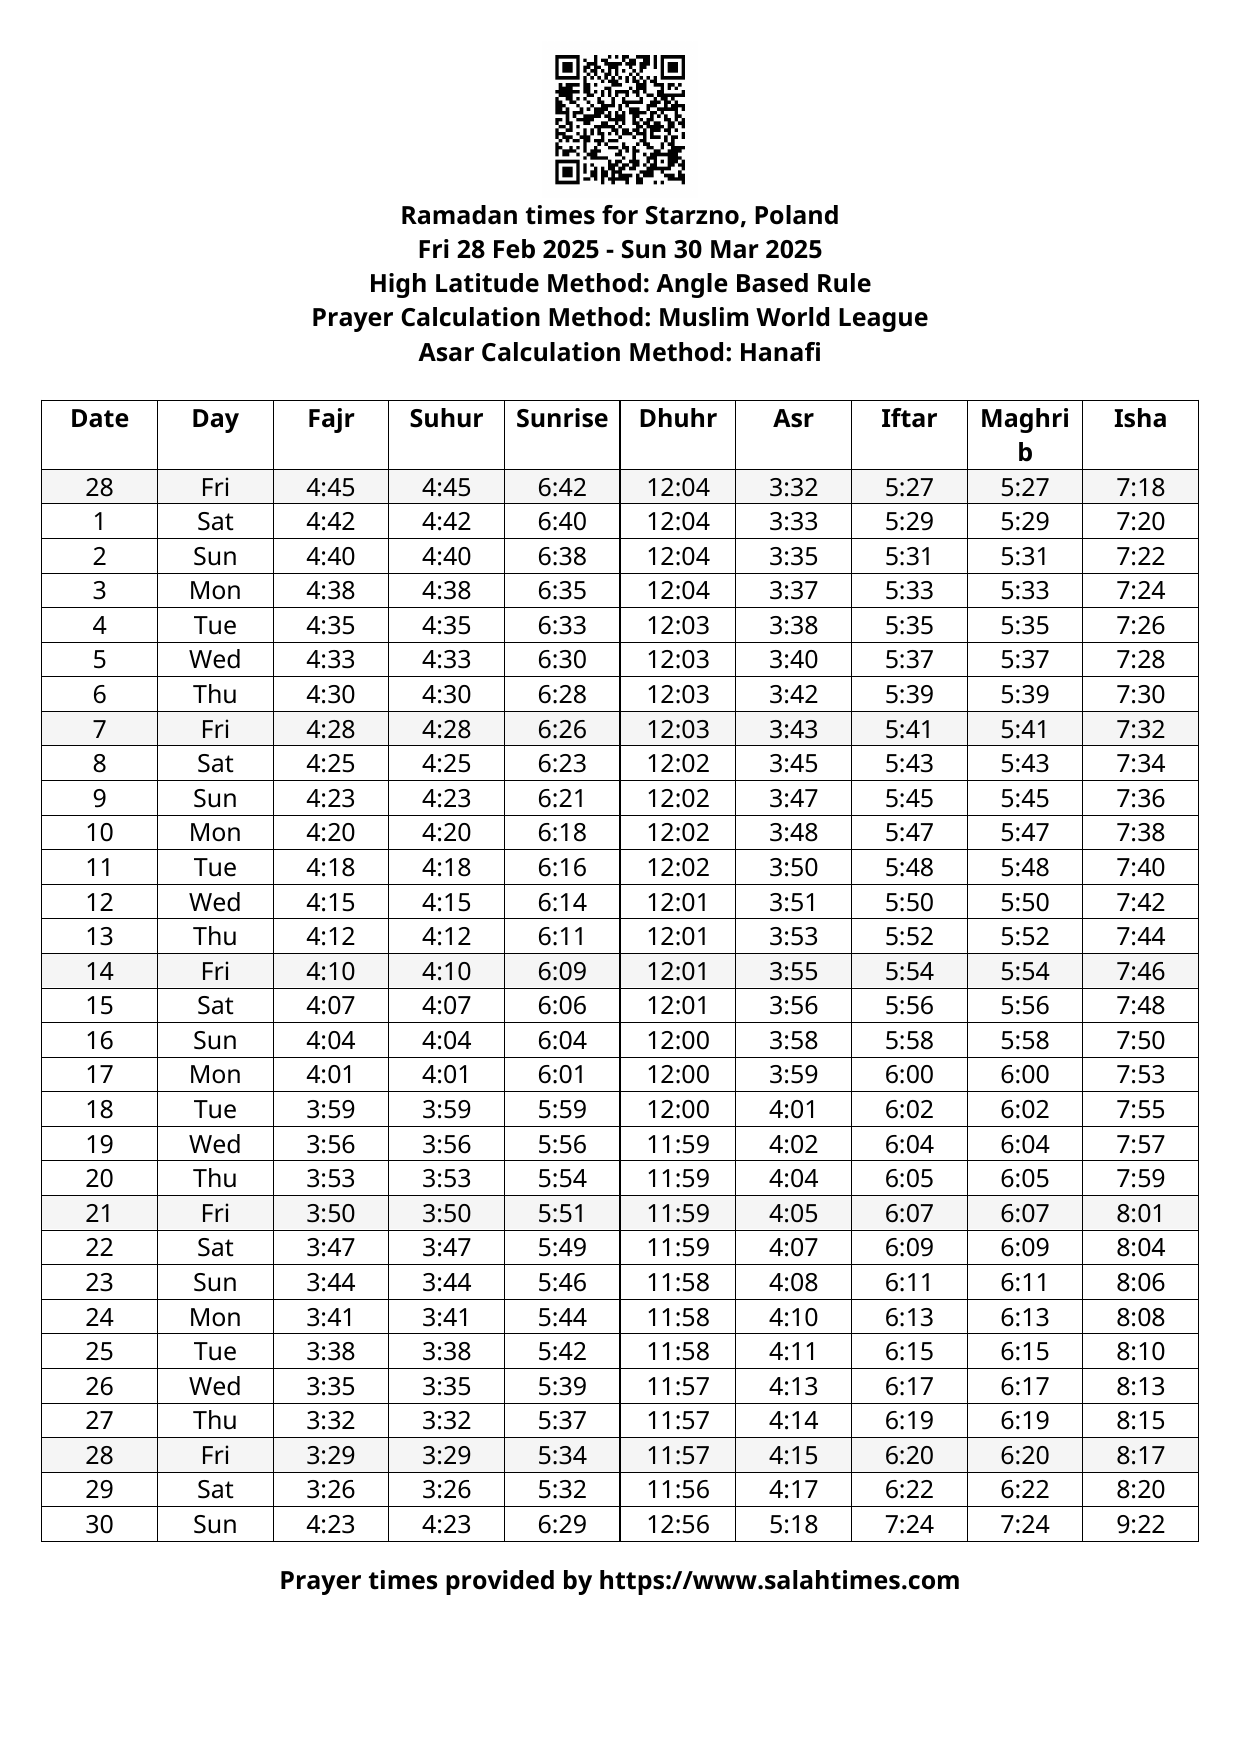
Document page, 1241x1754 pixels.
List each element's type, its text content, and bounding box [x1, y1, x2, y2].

table_cell 3:59 [274, 1092, 388, 1126]
table_cell 6:22 [852, 1473, 967, 1506]
table_cell 12:04 [621, 574, 735, 607]
table_cell 12:03 [621, 712, 735, 745]
table_cell 22 [42, 1231, 157, 1264]
table_cell 4:12 [389, 919, 504, 953]
table_cell 5:50 [968, 885, 1082, 918]
table_cell 5:58 [968, 1023, 1082, 1057]
table_cell 3:41 [274, 1300, 388, 1333]
table_cell 4:04 [736, 1161, 851, 1195]
table_cell 8:20 [1083, 1473, 1198, 1506]
table_cell 7:24 [852, 1507, 967, 1541]
table_cell 7 [42, 712, 157, 745]
table_cell 5:29 [852, 504, 967, 538]
table_cell 3:53 [389, 1161, 504, 1195]
table_cell 29 [42, 1473, 157, 1506]
table_cell 6:21 [505, 781, 619, 814]
table_header Iftar [852, 401, 967, 469]
table_cell 3:50 [274, 1196, 388, 1229]
table_cell 11:59 [621, 1127, 735, 1160]
table_cell Sat [158, 504, 273, 538]
table_cell 3:35 [274, 1369, 388, 1402]
table_cell 11:58 [621, 1300, 735, 1333]
table_cell 4:25 [274, 746, 388, 780]
table_cell 4:25 [389, 746, 504, 780]
table_cell 6:09 [852, 1231, 967, 1264]
table_cell 4:13 [736, 1369, 851, 1402]
table_cell 8:01 [1083, 1196, 1198, 1229]
table_cell 3:38 [274, 1334, 388, 1368]
table_header Suhur [389, 401, 504, 469]
table_cell 3:32 [274, 1404, 388, 1437]
table_cell 4:12 [274, 919, 388, 953]
table_cell 8:13 [1083, 1369, 1198, 1402]
table_cell Fri [158, 1196, 273, 1229]
table_cell 11:57 [621, 1438, 735, 1472]
table_cell 6:05 [852, 1161, 967, 1195]
table_cell 6:13 [968, 1300, 1082, 1333]
table_cell Tue [158, 608, 273, 642]
table_cell 5:18 [736, 1507, 851, 1541]
table_cell 3:35 [736, 539, 851, 572]
table_cell 4:38 [389, 574, 504, 607]
table_cell 4:20 [389, 816, 504, 849]
table_cell 4:15 [274, 885, 388, 918]
table_cell Tue [158, 1334, 273, 1368]
table_cell 11:57 [621, 1404, 735, 1437]
table_cell 5:45 [852, 781, 967, 814]
table_cell 3:40 [736, 643, 851, 676]
table_cell 7:22 [1083, 539, 1198, 572]
table_cell 6:17 [968, 1369, 1082, 1402]
table_cell 6:35 [505, 574, 619, 607]
table_cell 3:55 [736, 954, 851, 987]
table_cell 6:38 [505, 539, 619, 572]
table_cell 3:45 [736, 746, 851, 780]
table_cell 4:07 [274, 989, 388, 1022]
table_cell 12:56 [621, 1507, 735, 1541]
table_cell 4:30 [389, 677, 504, 711]
table_cell 20 [42, 1161, 157, 1195]
table_header Isha [1083, 401, 1198, 469]
table_cell 5:47 [968, 816, 1082, 849]
table_cell 4:40 [274, 539, 388, 572]
table_cell 5:52 [852, 919, 967, 953]
table_cell 6:15 [968, 1334, 1082, 1368]
table_cell 5:48 [968, 850, 1082, 884]
table_cell 6:29 [505, 1507, 619, 1541]
table_cell Wed [158, 1127, 273, 1160]
table_cell 7:24 [1083, 574, 1198, 607]
table_cell 3:44 [389, 1265, 504, 1299]
table_cell 3:59 [389, 1092, 504, 1126]
table_cell 6:04 [505, 1023, 619, 1057]
table_cell 3:48 [736, 816, 851, 849]
table_cell 6:01 [505, 1058, 619, 1091]
table_cell 6:22 [968, 1473, 1082, 1506]
table_cell 28 [42, 1438, 157, 1472]
table_cell 4:42 [274, 504, 388, 538]
table_cell Thu [158, 1404, 273, 1437]
table_cell Sun [158, 1507, 273, 1541]
table_cell 5:31 [852, 539, 967, 572]
table_cell 2 [42, 539, 157, 572]
table_cell 5:56 [505, 1127, 619, 1160]
table_cell 12:02 [621, 781, 735, 814]
table_cell 12 [42, 885, 157, 918]
table_cell 6:11 [852, 1265, 967, 1299]
table_cell 4:04 [389, 1023, 504, 1057]
table_cell 5:56 [968, 989, 1082, 1022]
text Asar Calculation Method: Hanafi [42, 334, 1198, 368]
table_cell 7:57 [1083, 1127, 1198, 1160]
table_header Fajr [274, 401, 388, 469]
table_cell 4:30 [274, 677, 388, 711]
table_cell 6:00 [852, 1058, 967, 1091]
table_cell 5:43 [968, 746, 1082, 780]
table_cell 5:49 [505, 1231, 619, 1264]
table_cell 5:37 [505, 1404, 619, 1437]
table_cell 4:23 [389, 1507, 504, 1541]
table_cell 12:01 [621, 885, 735, 918]
table_cell 26 [42, 1369, 157, 1402]
table_cell Fri [158, 470, 273, 503]
table_cell 1 [42, 504, 157, 538]
table_cell 4:10 [389, 954, 504, 987]
table_cell 16 [42, 1023, 157, 1057]
table_cell Tue [158, 1092, 273, 1126]
table_cell 6:11 [505, 919, 619, 953]
table_cell 6:02 [968, 1092, 1082, 1126]
table_cell 3:47 [389, 1231, 504, 1264]
table_cell 6:26 [505, 712, 619, 745]
table_cell 23 [42, 1265, 157, 1299]
table_cell 8 [42, 746, 157, 780]
table_cell 5:46 [505, 1265, 619, 1299]
table_cell 24 [42, 1300, 157, 1333]
table_cell 5:27 [968, 470, 1082, 503]
text Fri 28 Feb 2025 - Sun 30 Mar 2025 [42, 232, 1198, 266]
table_cell 5:39 [852, 677, 967, 711]
table_cell Thu [158, 919, 273, 953]
table_cell 11:59 [621, 1161, 735, 1195]
table_cell 4:05 [736, 1196, 851, 1229]
table_cell 6:02 [852, 1092, 967, 1126]
table_cell 4:20 [274, 816, 388, 849]
table_cell Thu [158, 677, 273, 711]
table_cell Sat [158, 989, 273, 1022]
table_cell 8:08 [1083, 1300, 1198, 1333]
table_cell Mon [158, 1058, 273, 1091]
table_cell 4 [42, 608, 157, 642]
table_cell 4:45 [389, 470, 504, 503]
table_cell 12:01 [621, 989, 735, 1022]
table_cell 7:20 [1083, 504, 1198, 538]
table_cell Mon [158, 1300, 273, 1333]
table_cell 3:37 [736, 574, 851, 607]
table_cell 4:23 [274, 781, 388, 814]
table_cell Sun [158, 1023, 273, 1057]
table_cell 17 [42, 1058, 157, 1091]
table_cell 4:33 [389, 643, 504, 676]
table_cell 4:08 [736, 1265, 851, 1299]
table_cell 4:40 [389, 539, 504, 572]
table_cell Sun [158, 781, 273, 814]
table_cell Tue [158, 850, 273, 884]
table_cell 10 [42, 816, 157, 849]
table_cell 5:41 [852, 712, 967, 745]
table_cell 5:50 [852, 885, 967, 918]
table_cell Wed [158, 885, 273, 918]
table_cell 8:04 [1083, 1231, 1198, 1264]
table_header Sunrise [505, 401, 619, 469]
table_cell 7:34 [1083, 746, 1198, 780]
table_cell 5:54 [505, 1161, 619, 1195]
table_cell 5:29 [968, 504, 1082, 538]
table_cell 12:00 [621, 1023, 735, 1057]
text Ramadan times for Starzno, Poland [42, 198, 1198, 232]
table_cell 7:30 [1083, 677, 1198, 711]
table_cell 9:22 [1083, 1507, 1198, 1541]
table_cell 12:04 [621, 504, 735, 538]
table_cell 3:56 [736, 989, 851, 1022]
table_cell 12:01 [621, 919, 735, 953]
table_cell 5:58 [852, 1023, 967, 1057]
table_cell 6:11 [968, 1265, 1082, 1299]
table_cell 12:00 [621, 1092, 735, 1126]
table_cell 12:03 [621, 643, 735, 676]
table_cell 4:01 [736, 1092, 851, 1126]
table_cell 3 [42, 574, 157, 607]
table_cell 5:39 [968, 677, 1082, 711]
table_cell 12:03 [621, 608, 735, 642]
table_cell 5:48 [852, 850, 967, 884]
table_cell 7:32 [1083, 712, 1198, 745]
picture [542, 41, 699, 198]
table_cell 30 [42, 1507, 157, 1541]
table_cell 3:26 [274, 1473, 388, 1506]
table_cell 4:17 [736, 1473, 851, 1506]
table_cell 6:14 [505, 885, 619, 918]
table_cell 4:15 [736, 1438, 851, 1472]
table_cell 6:19 [968, 1404, 1082, 1437]
table_cell 4:42 [389, 504, 504, 538]
table_cell 7:48 [1083, 989, 1198, 1022]
table_cell 11:59 [621, 1231, 735, 1264]
table_cell 5:32 [505, 1473, 619, 1506]
table_cell 3:47 [736, 781, 851, 814]
table_cell 5:56 [852, 989, 967, 1022]
table_cell 6:15 [852, 1334, 967, 1368]
table_cell 5:33 [968, 574, 1082, 607]
table_cell 3:38 [736, 608, 851, 642]
table_cell Fri [158, 712, 273, 745]
table_cell 5:31 [968, 539, 1082, 572]
table_cell 3:50 [736, 850, 851, 884]
table_cell 8:15 [1083, 1404, 1198, 1437]
table_cell 12:04 [621, 539, 735, 572]
table_cell 7:40 [1083, 850, 1198, 884]
table_cell 11:58 [621, 1334, 735, 1368]
table_cell 6:00 [968, 1058, 1082, 1091]
table_cell 6:33 [505, 608, 619, 642]
table_cell 4:10 [274, 954, 388, 987]
table_cell 7:53 [1083, 1058, 1198, 1091]
table_cell Mon [158, 816, 273, 849]
table_cell 4:11 [736, 1334, 851, 1368]
table_cell 12:04 [621, 470, 735, 503]
text Prayer times provided by https://www.salahtimes.com [42, 1563, 1198, 1597]
table_cell Fri [158, 1438, 273, 1472]
table_cell 8:06 [1083, 1265, 1198, 1299]
table_cell 4:01 [389, 1058, 504, 1091]
table_cell 5:47 [852, 816, 967, 849]
table_cell 4:38 [274, 574, 388, 607]
table_cell 3:51 [736, 885, 851, 918]
table_cell 25 [42, 1334, 157, 1368]
table_cell 7:36 [1083, 781, 1198, 814]
table_cell 5:33 [852, 574, 967, 607]
table_cell 3:58 [736, 1023, 851, 1057]
table_cell 4:18 [274, 850, 388, 884]
table_cell Wed [158, 643, 273, 676]
table_cell 3:41 [389, 1300, 504, 1333]
table_cell 12:02 [621, 816, 735, 849]
table_cell 7:18 [1083, 470, 1198, 503]
table_cell 3:44 [274, 1265, 388, 1299]
table_cell 3:29 [389, 1438, 504, 1472]
table_cell 5:59 [505, 1092, 619, 1126]
table_cell 5:52 [968, 919, 1082, 953]
table_cell 4:23 [389, 781, 504, 814]
table_cell 4:07 [736, 1231, 851, 1264]
table_cell 5:27 [852, 470, 967, 503]
table_cell 3:56 [274, 1127, 388, 1160]
text Prayer Calculation Method: Muslim World League [42, 300, 1198, 334]
table_cell 4:15 [389, 885, 504, 918]
table_cell 5:35 [968, 608, 1082, 642]
table_cell 4:18 [389, 850, 504, 884]
table_cell 3:47 [274, 1231, 388, 1264]
table_cell 7:50 [1083, 1023, 1198, 1057]
table_cell 5:51 [505, 1196, 619, 1229]
table_cell 4:23 [274, 1507, 388, 1541]
table_cell Sun [158, 539, 273, 572]
table_cell 4:14 [736, 1404, 851, 1437]
table_cell 14 [42, 954, 157, 987]
table_cell 5:41 [968, 712, 1082, 745]
table_cell 3:53 [736, 919, 851, 953]
table_cell Thu [158, 1161, 273, 1195]
table_cell 5:43 [852, 746, 967, 780]
table_cell 6:16 [505, 850, 619, 884]
table_cell 6:04 [968, 1127, 1082, 1160]
table_cell 6:05 [968, 1161, 1082, 1195]
table_cell 21 [42, 1196, 157, 1229]
table_cell 6:42 [505, 470, 619, 503]
table_header Asr [736, 401, 851, 469]
table_cell 7:38 [1083, 816, 1198, 849]
table_cell 7:44 [1083, 919, 1198, 953]
table_cell 5:37 [968, 643, 1082, 676]
table_cell 7:28 [1083, 643, 1198, 676]
table_cell 4:28 [274, 712, 388, 745]
table_cell 5 [42, 643, 157, 676]
table_cell 7:59 [1083, 1161, 1198, 1195]
table_cell 6:20 [852, 1438, 967, 1472]
table_header Maghrib [968, 401, 1082, 469]
table_cell 5:45 [968, 781, 1082, 814]
table_cell 15 [42, 989, 157, 1022]
table_cell Mon [158, 574, 273, 607]
table_cell 4:04 [274, 1023, 388, 1057]
table_cell 5:42 [505, 1334, 619, 1368]
table_cell 9 [42, 781, 157, 814]
table_cell 28 [42, 470, 157, 503]
table_cell 5:37 [852, 643, 967, 676]
table_cell 12:02 [621, 850, 735, 884]
table_cell 6:40 [505, 504, 619, 538]
table_cell 3:38 [389, 1334, 504, 1368]
table_cell 5:35 [852, 608, 967, 642]
table_header Date [42, 401, 157, 469]
table_cell 12:00 [621, 1058, 735, 1091]
table_cell 3:50 [389, 1196, 504, 1229]
table_cell 5:54 [852, 954, 967, 987]
table_cell 7:55 [1083, 1092, 1198, 1126]
table_cell 6:06 [505, 989, 619, 1022]
table_cell 7:24 [968, 1507, 1082, 1541]
text High Latitude Method: Angle Based Rule [42, 266, 1198, 300]
table_cell 3:43 [736, 712, 851, 745]
table_cell 8:10 [1083, 1334, 1198, 1368]
table_cell 4:01 [274, 1058, 388, 1091]
table_cell 19 [42, 1127, 157, 1160]
table_cell 4:02 [736, 1127, 851, 1160]
table_cell 6:17 [852, 1369, 967, 1402]
table_cell Sat [158, 1473, 273, 1506]
table_cell 6:07 [852, 1196, 967, 1229]
table_cell 11:59 [621, 1196, 735, 1229]
table_cell 7:46 [1083, 954, 1198, 987]
table_cell 3:32 [736, 470, 851, 503]
table_cell 3:53 [274, 1161, 388, 1195]
table_cell Fri [158, 954, 273, 987]
table_cell 18 [42, 1092, 157, 1126]
table_cell 6:28 [505, 677, 619, 711]
table_cell 3:35 [389, 1369, 504, 1402]
table_cell 4:10 [736, 1300, 851, 1333]
table_cell 12:01 [621, 954, 735, 987]
table_cell 11:57 [621, 1369, 735, 1402]
table_cell 6:30 [505, 643, 619, 676]
table_cell Sun [158, 1265, 273, 1299]
table_cell 5:39 [505, 1369, 619, 1402]
table_cell 4:35 [274, 608, 388, 642]
table_cell 6:13 [852, 1300, 967, 1333]
table_cell 4:07 [389, 989, 504, 1022]
table_cell 3:33 [736, 504, 851, 538]
table_cell 4:45 [274, 470, 388, 503]
table_cell 5:54 [968, 954, 1082, 987]
table_cell 7:26 [1083, 608, 1198, 642]
table_cell 3:59 [736, 1058, 851, 1091]
table_cell 6:09 [505, 954, 619, 987]
table_cell 6:09 [968, 1231, 1082, 1264]
table_cell 3:29 [274, 1438, 388, 1472]
table_cell 6:04 [852, 1127, 967, 1160]
table_cell 6 [42, 677, 157, 711]
table_cell 4:28 [389, 712, 504, 745]
table_cell Sat [158, 1231, 273, 1264]
table_cell 11:58 [621, 1265, 735, 1299]
table_cell 3:42 [736, 677, 851, 711]
table_cell 6:18 [505, 816, 619, 849]
table_cell 27 [42, 1404, 157, 1437]
table_cell 11:56 [621, 1473, 735, 1506]
table_cell 6:07 [968, 1196, 1082, 1229]
table_cell 4:35 [389, 608, 504, 642]
table_cell 3:56 [389, 1127, 504, 1160]
table_cell 4:33 [274, 643, 388, 676]
table_cell 12:02 [621, 746, 735, 780]
table_cell Sat [158, 746, 273, 780]
table_cell 3:26 [389, 1473, 504, 1506]
table_cell 3:32 [389, 1404, 504, 1437]
table_header Dhuhr [621, 401, 735, 469]
table_cell 5:44 [505, 1300, 619, 1333]
table_cell 5:34 [505, 1438, 619, 1472]
table_cell 6:23 [505, 746, 619, 780]
table_cell 13 [42, 919, 157, 953]
table_cell 7:42 [1083, 885, 1198, 918]
table_cell 8:17 [1083, 1438, 1198, 1472]
table_header Day [158, 401, 273, 469]
table_cell Wed [158, 1369, 273, 1402]
table_cell 6:19 [852, 1404, 967, 1437]
table_cell 6:20 [968, 1438, 1082, 1472]
table_cell 12:03 [621, 677, 735, 711]
table_cell 11 [42, 850, 157, 884]
